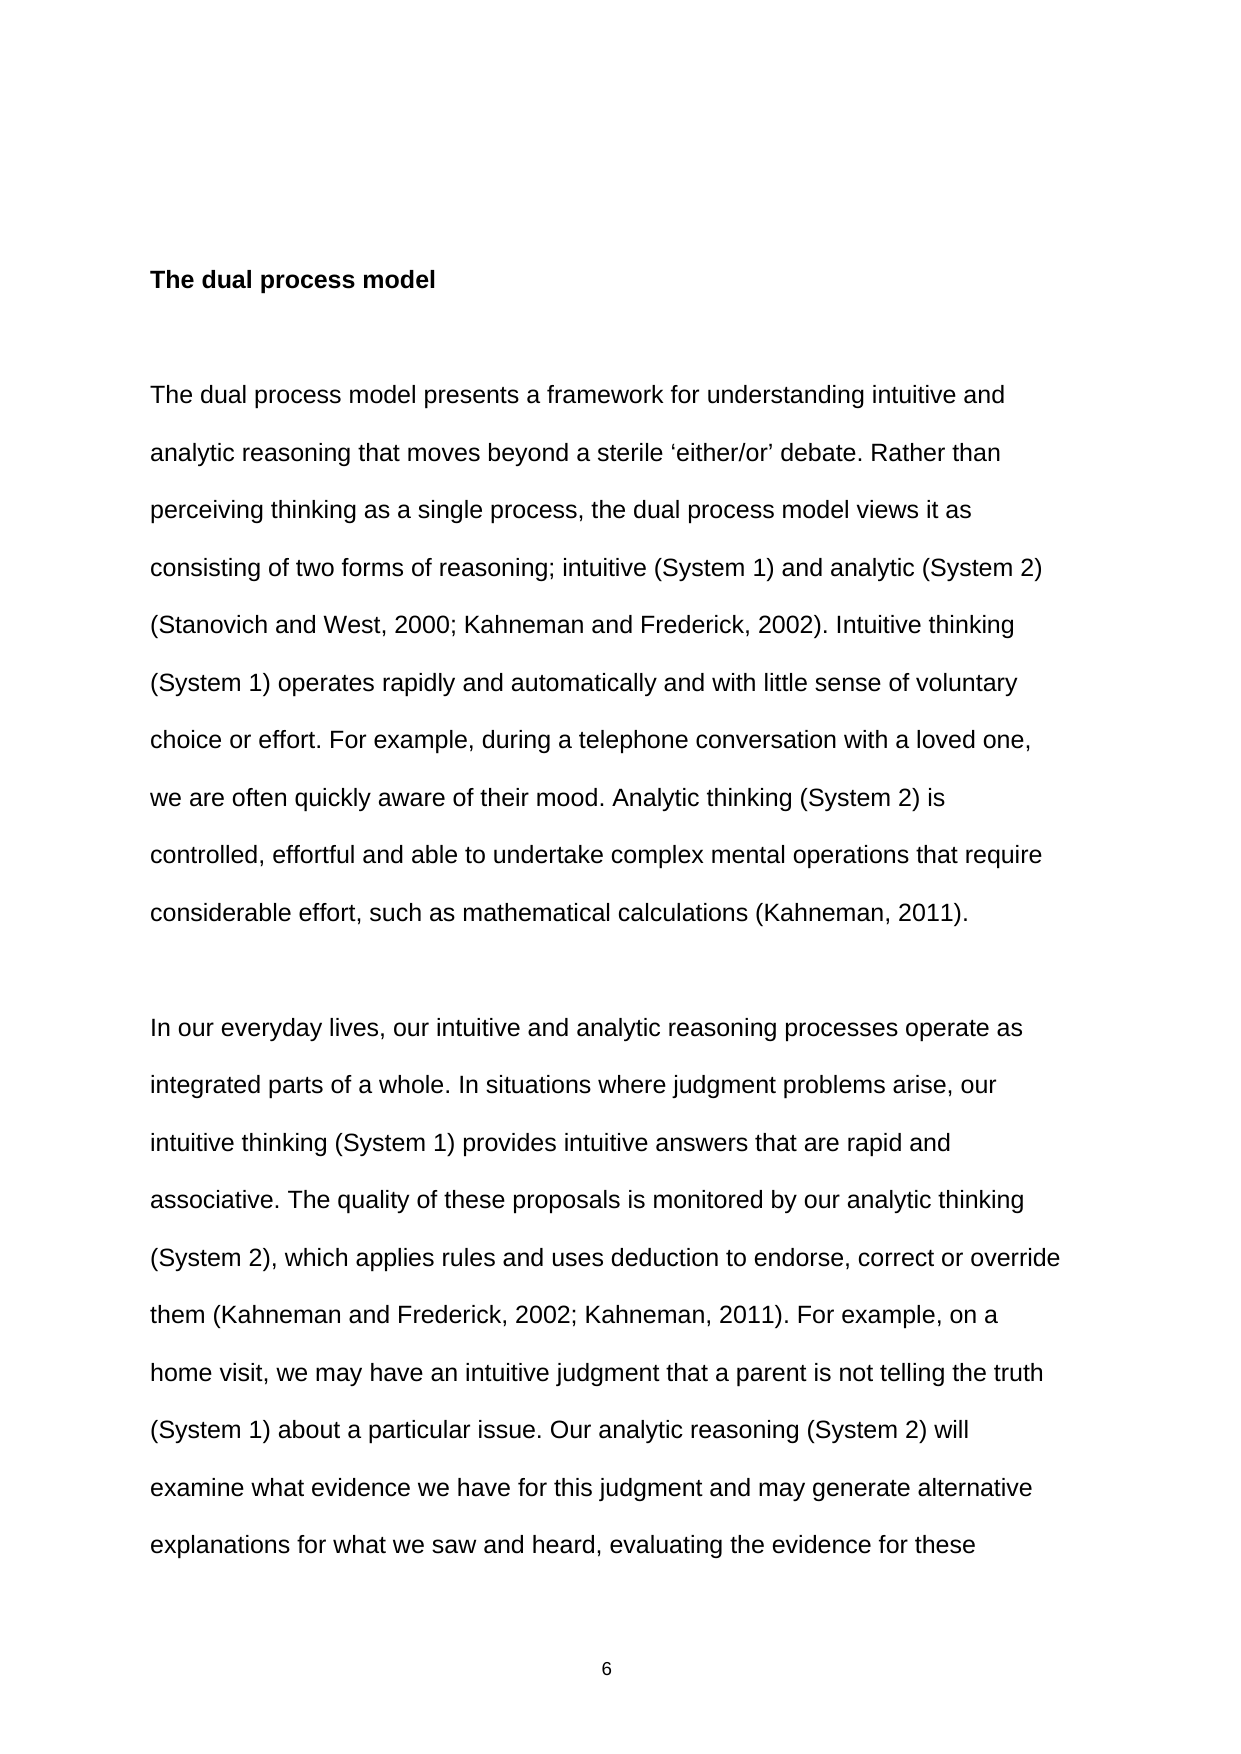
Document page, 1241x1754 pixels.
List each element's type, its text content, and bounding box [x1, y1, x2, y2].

text The dual process model [150, 265, 1063, 294]
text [150, 1012, 1063, 1559]
text The dual process model presents a framework for understanding intuitive and analytic reasoning that moves beyond a sterile ‘either/or’ debate. Rather than perceiving thinking as a single process, the dual process model views it as consisting of two forms of reasoning; intuitive (System 1) and analytic (System 2) (Stanovich and West, 2000; Kahneman and Frederick, 2002). Intuitive thinking (System 1) operates rapidly and automatically and with little sense of voluntary choice or effort. For example, during a telephone conversation with a loved one, we are often quickly aware of their mood. Analytic thinking (System 2) is controlled, effortful and able to undertake complex mental operations that require considerable effort, such as mathematical calculations (Kahneman, 2011). [150, 380, 1063, 926]
